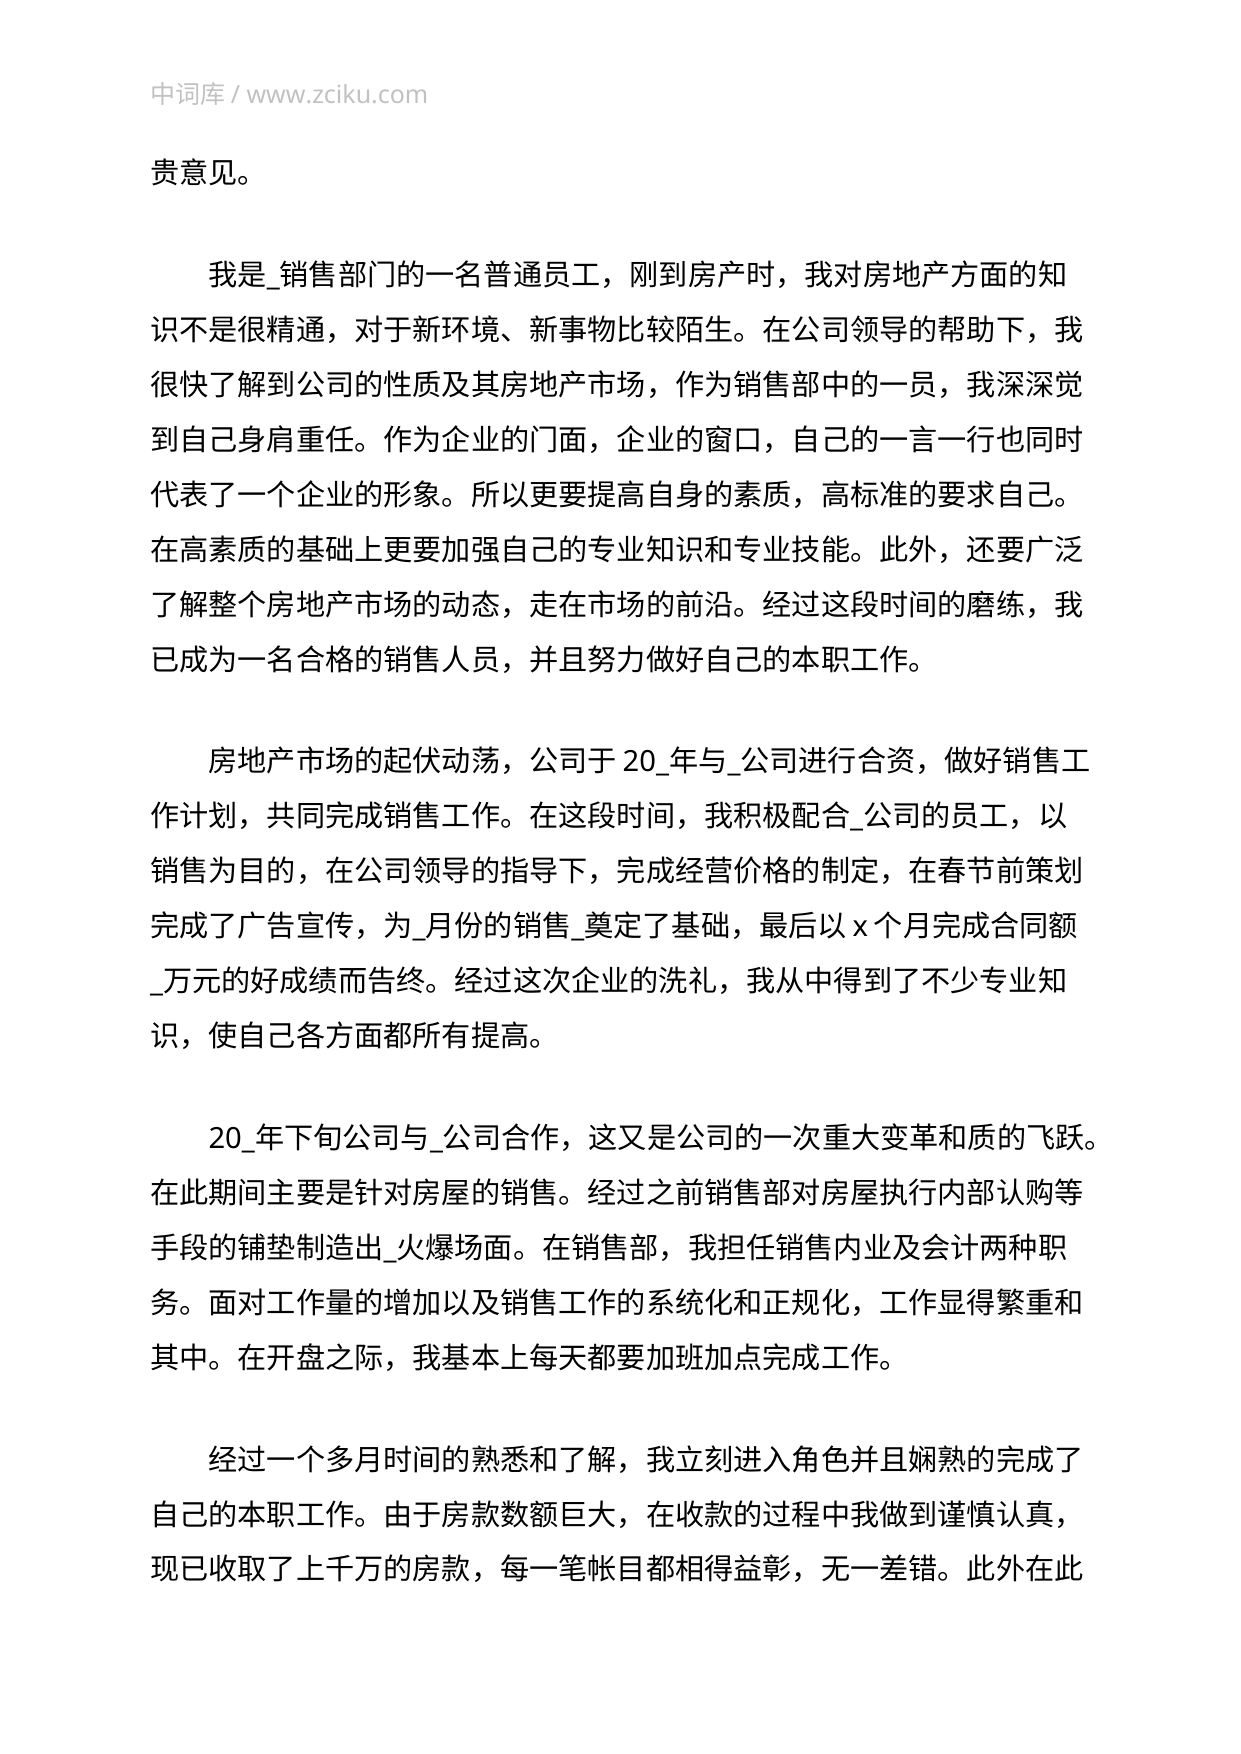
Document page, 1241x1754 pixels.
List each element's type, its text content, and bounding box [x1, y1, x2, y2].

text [150, 1436, 1090, 1588]
text 我是_销售部门的一名普通员工，刚到房产时，我对房地产方面的知识不是很精通，对于新环境、新事物比较陌生。在公司领导的帮助下，我很快了解到公司的性质及其房地产市场，作为销售部中的一员，我深深觉到自己身肩重任。作为企业的门面，企业的窗口，自己的一言一行也同时代表了一个企业的形象。所以更要提高自身的素质，高标准的要求自己。在高素质的基础上更要加强自己的专业知识和专业技能。此外，还要广泛了解整个房地产市场的动态，走在市场的前沿。经过这段时间的磨练，我已成为一名合格的销售人员，并且努力做好自己的本职工作。 [150, 252, 1090, 678]
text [150, 150, 1090, 192]
text 房地产市场的起伏动荡，公司于20_年与_公司进行合资，做好销售工作计划，共同完成销售工作。在这段时间，我积极配合_公司的员工，以销售为目的，在公司领导的指导下，完成经营价格的制定，在春节前策划完成了广告宣传，为_月份的销售_奠定了基础，最后以x个月完成合同额_万元的好成绩而告终。经过这次企业的洗礼，我从中得到了不少专业知识，使自己各方面都所有提高。 [150, 738, 1090, 1055]
text 20_年下旬公司与_公司合作，这又是公司的一次重大变革和质的飞跃。在此期间主要是针对房屋的销售。经过之前销售部对房屋执行内部认购等手段的铺垫制造出_火爆场面。在销售部，我担任销售内业及会计两种职务。面对工作量的增加以及销售工作的系统化和正规化，工作显得繁重和其中。在开盘之际，我基本上每天都要加班加点完成工作。 [150, 1114, 1090, 1377]
